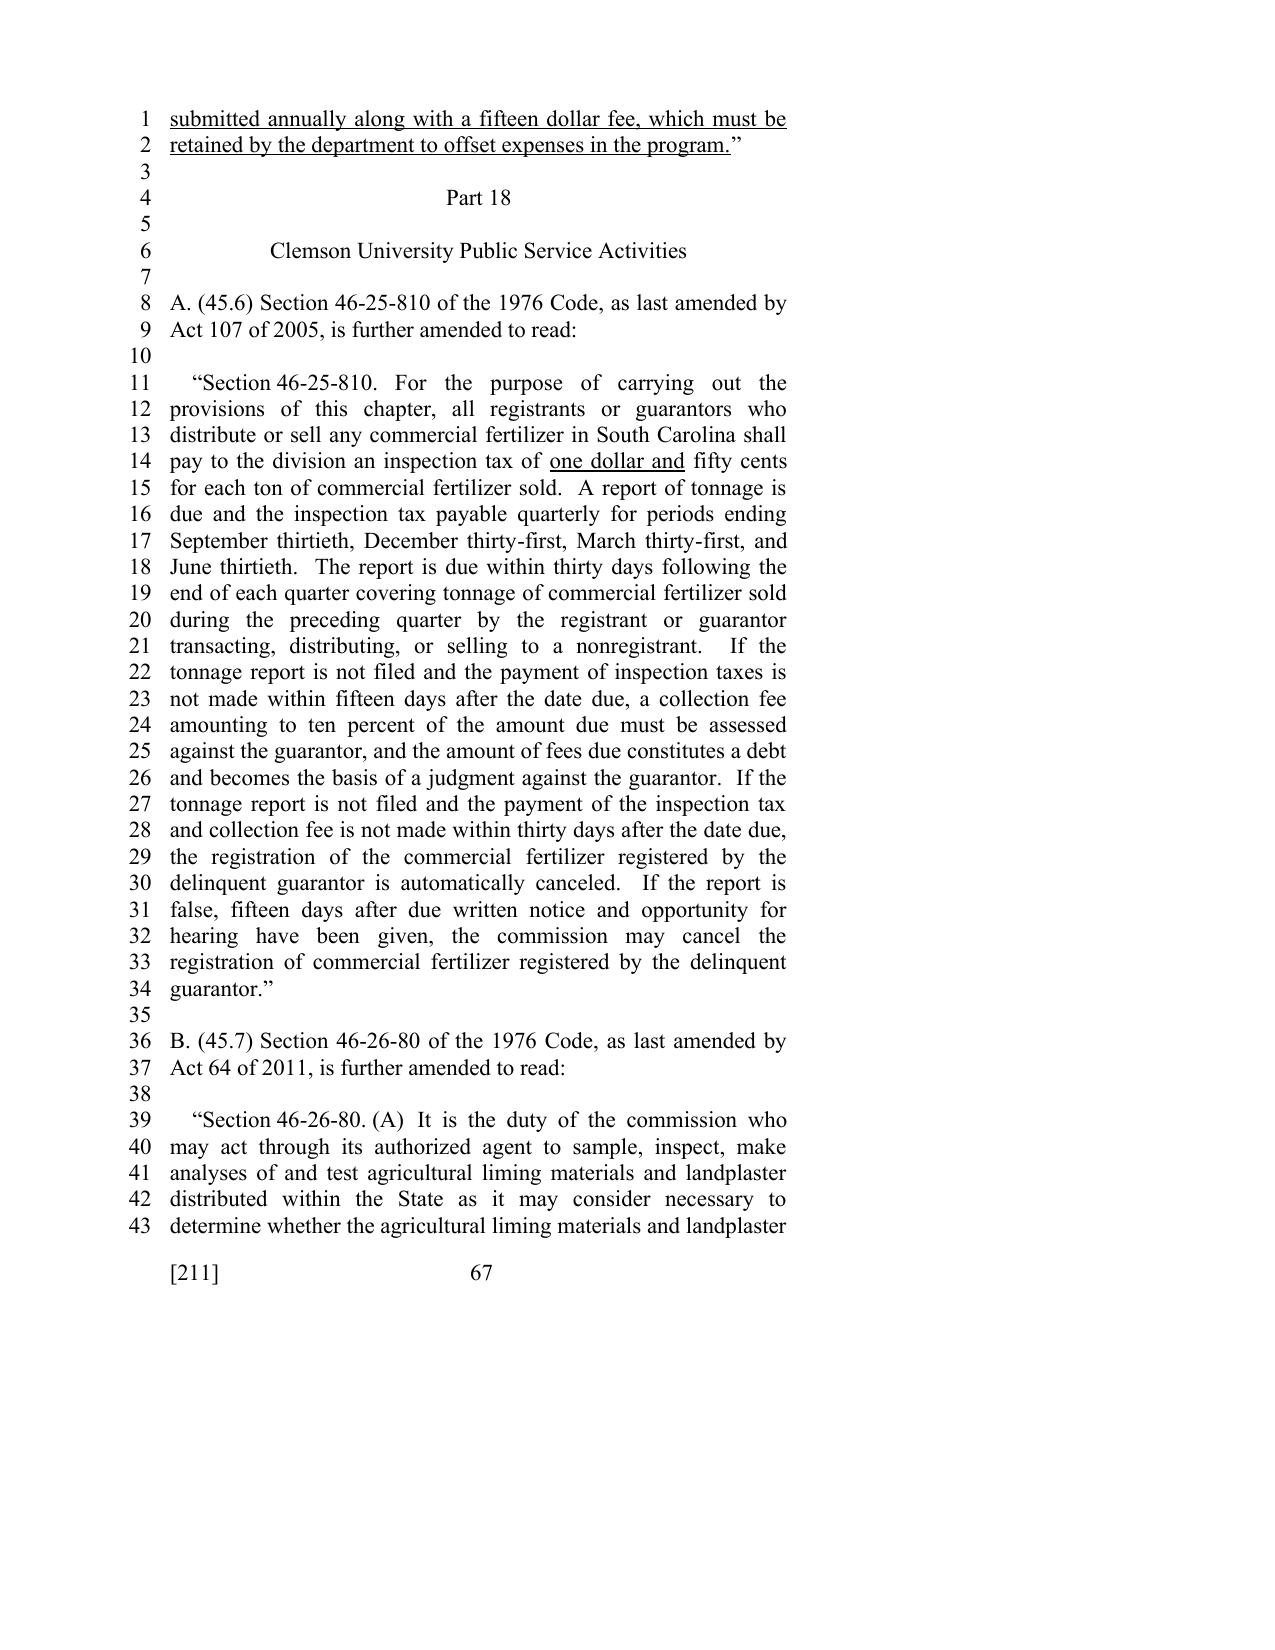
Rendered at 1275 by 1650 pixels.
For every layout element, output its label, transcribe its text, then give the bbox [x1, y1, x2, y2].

text A. (45.6) Section 46-25-810 of the 1976 Code, as last amended by Act 107 of 2005, is further amended to read: [169, 289, 787, 342]
text Part 18 [169, 184, 787, 210]
text B. (45.7) Section 46-26-80 of the 1976 Code, as last amended by Act 64 of 2011, is further amended to read: [169, 1027, 787, 1080]
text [169, 129, 787, 158]
text “Section 46-25-810. For the purpose of carrying out the provisions of this chapter, all registrants or guarantors who distribute or sell any commercial fertilizer in South Carolina shall pay to the division an inspection tax of one dollar and fifty cents for each ton of commercial fertilizer sold. A report of tonnage is due and the inspection tax payable quarterly for periods ending September thirtieth, December thirty-first, March thirty-first, and June thirtieth. The report is due within thirty days following the end of each quarter covering tonnage of commercial fertilizer sold during the preceding quarter by the registrant or guarantor transacting, distributing, or selling to a nonregistrant. If the tonnage report is not filed and the payment of inspection taxes is not made within fifteen days after the date due, a collection fee amounting to ten percent of the amount due must be assessed against the guarantor, and the amount of fees due constitutes a debt and becomes the basis of a judgment against the guarantor. If the tonnage report is not filed and the payment of the inspection tax and collection fee is not made within thirty days after the date due, the registration of the commercial fertilizer registered by the delinquent guarantor is automatically canceled. If the report is false, fifteen days after due written notice and opportunity for hearing have been given, the commission may cancel the registration of commercial fertilizer registered by the delinquent guarantor.” [169, 368, 787, 1001]
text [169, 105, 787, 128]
text Clemson University Public Service Activities [169, 237, 787, 263]
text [169, 1106, 787, 1238]
